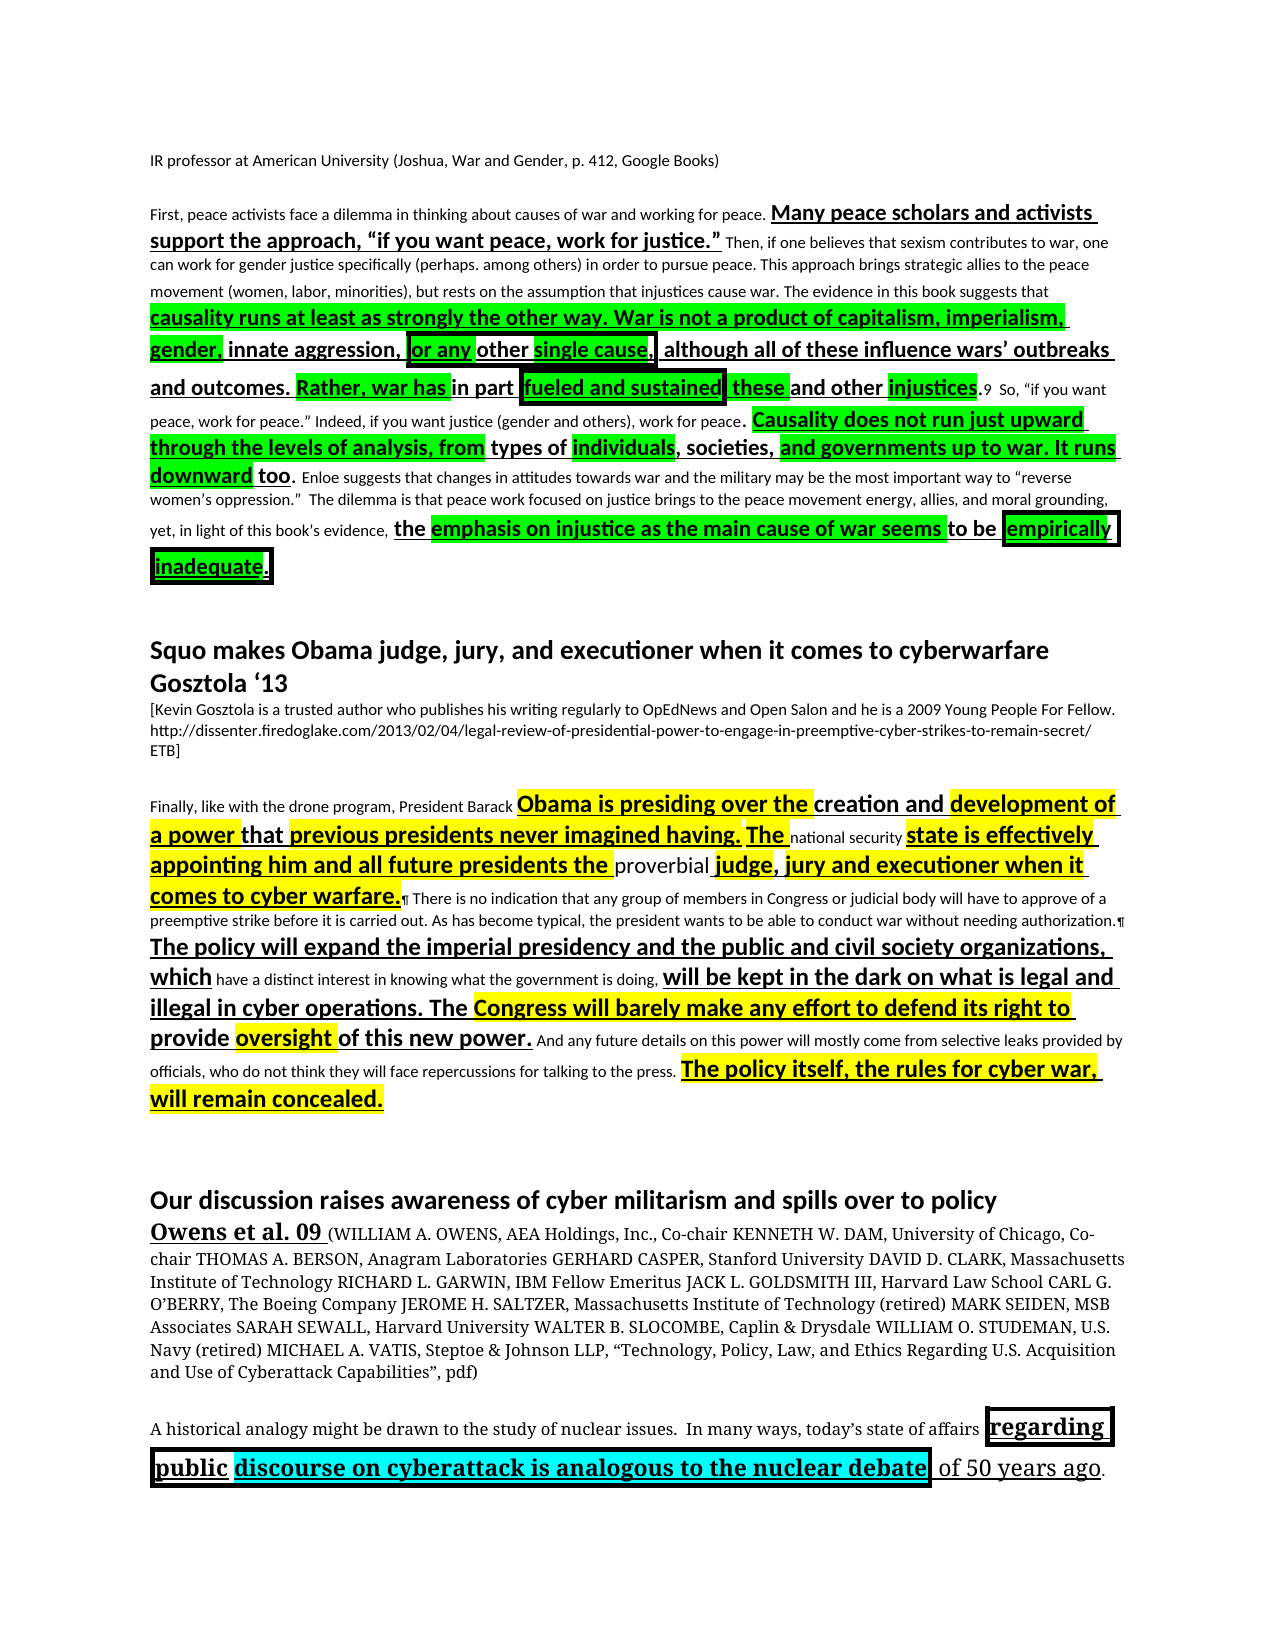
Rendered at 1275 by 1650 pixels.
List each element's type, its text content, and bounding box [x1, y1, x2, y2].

text Finally, like with the drone program, President Barack Obama is presiding over the creation and development of a power that previous presidents never imagined having. The national security state is effectively appointing him and all future presidents the proverbial judge, jury and executioner when it comes to cyber warfare.¶ There is no indication that any group of members in Congress or judicial body will have to approve of a preemptive strike before it is carried out. As has become typical, the president wants to be able to conduct war without needing authorization.¶ The policy will expand the imperial presidency and the public and civil society organizations, which have a distinct interest in knowing what the government is doing, will be kept in the dark on what is legal and illegal in cyber operations. The Congress will barely make any effort to defend its right to provide oversight of this new power. And any future details on this power will mostly come from selective leaks provided by officials, who do not think they will face repercussions for talking to the press. The policy itself, the rules for cyber war, will remain concealed. [150, 788, 1125, 1114]
text IR professor at American University (Joshua, War and Gender, p. 412, Google Books) [150, 150, 1125, 170]
text Owens et al. 09 (WILLIAM A. OWENS, AEA Holdings, Inc., Co-chair KENNETH W. DAM, University of Chicago, Co-chair THOMAS A. BERSON, Anagram Laboratories GERHARD CASPER, Stanford University DAVID D. CLARK, Massachusetts Institute of Technology RICHARD L. GARWIN, IBM Fellow Emeritus JACK L. GOLDSMITH III, Harvard Law School CARL G. O’BERRY, The Boeing Company JEROME H. SALTZER, Massachusetts Institute of Technology (retired) MARK SEIDEN, MSB Associates SARAH SEWALL, Harvard University WALTER B. SLOCOMBE, Caplin & Drysdale WILLIAM O. STUDEMAN, U.S. Navy (retired) MICHAEL A. VATIS, Steptoe & Johnson LLP, “Technology, Policy, Law, and Ethics Regarding U.S. Acquisition and Use of Cyberattack Capabilities”, pdf) [150, 1216, 1125, 1384]
subtitle Our discussion raises awareness of cyber militarism and spills over to policy [150, 1183, 1125, 1216]
text Squo makes Obama judge, jury, and executioner when it comes to cyberwarfare [150, 633, 1125, 667]
text First, peace activists face a dilemma in thinking about causes of war and working for peace. Many peace scholars and activists support the approach, “if you want peace, work for justice.” Then, if one believes that sexism contributes to war, one can work for gender justice specifically (perhaps. among others) in order to pursue peace. This approach brings strategic allies to the peace movement (women, labor, minorities), but rests on the assumption that injustices cause war. The evidence in this book suggests that causality runs at least as strongly the other way. War is not a product of capitalism, imperialism, gender, innate aggression, or any other single cause, although all of these influence wars’ outbreaks and outcomes. Rather, war has in part fueled and sustained these and other injustices.9 So, “if you want peace, work for peace.” Indeed, if you want justice (gender and others), work for peace. Causality does not run just upward through the levels of analysis, from types of individuals, societies, and governments up to war. It runs downward too. Enloe suggests that changes in attitudes towards war and the military may be the most important way to “reverse women’s oppression.” The dilemma is that peace work focused on justice brings to the peace movement energy, allies, and moral grounding, yet, in light of this book’s evidence, the emphasis on injustice as the main cause of war seems to be empirically inadequate. [150, 198, 1125, 585]
text [Kevin Gosztola is a trusted author who publishes his writing regularly to OpEdNews and Open Salon and he is a 2009 Young People For Fellow. http://dissenter.firedoglake.com/2013/02/04/legal-review-of-presidential-power-to-engage-in-preemptive-cyber-strikes-to-remain-secret/ ETB] [150, 699, 1125, 761]
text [150, 1406, 1125, 1488]
text Gosztola ‘13 [150, 667, 1125, 699]
